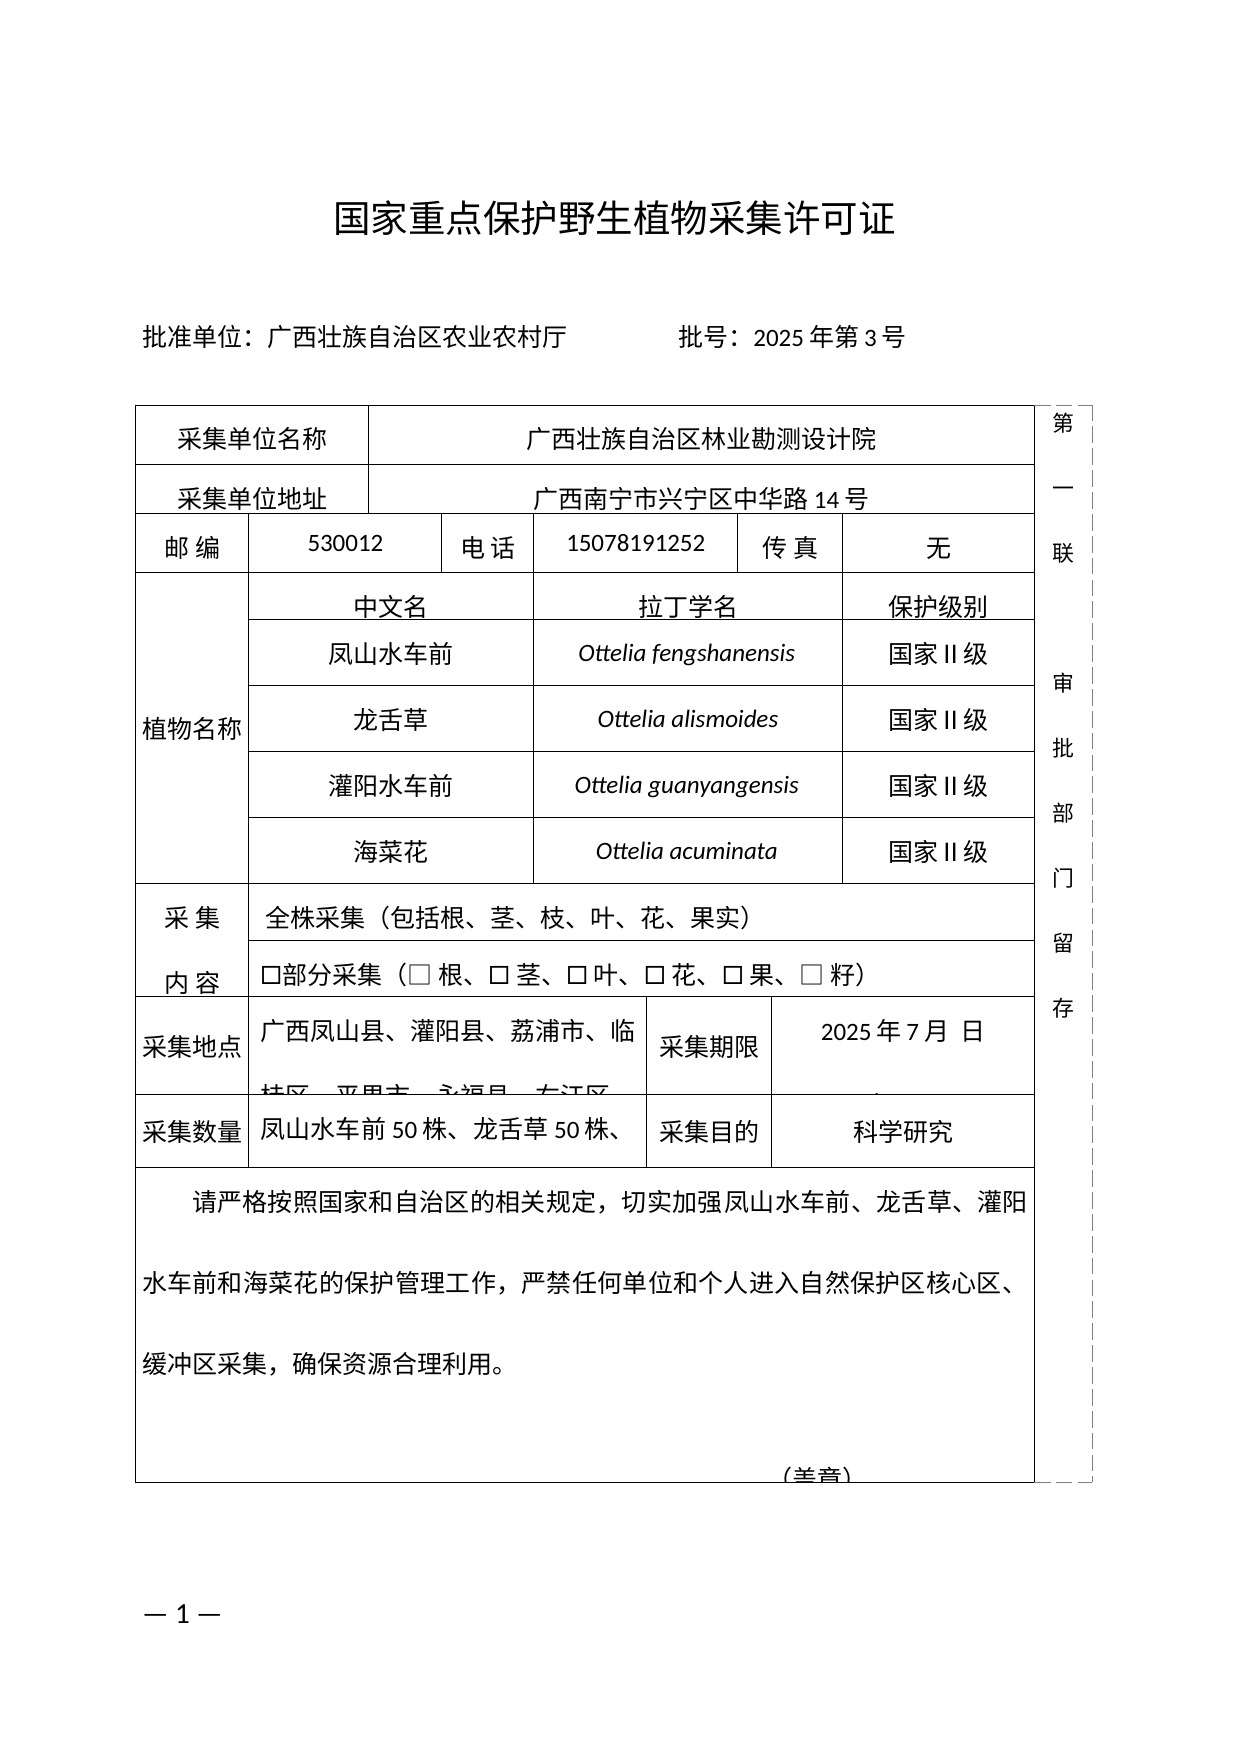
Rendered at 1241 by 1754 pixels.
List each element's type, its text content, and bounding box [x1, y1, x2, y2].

table_cell 2025年7月 日 至 2026年1月31日 [772, 997, 1034, 1094]
table_cell 采集地点 [136, 997, 248, 1094]
table_cell Ottelia guanyangensis [534, 752, 842, 817]
table_cell 国家Ⅱ级 [843, 686, 1034, 751]
table_cell 灌阳水车前 [249, 752, 533, 817]
table_cell 凤山水车前 [249, 620, 533, 685]
table_cell Ottelia fengshanensis [534, 620, 842, 685]
table_cell Ottelia acuminata [534, 818, 842, 883]
table_header 广西壮族自治区林业勘测设计院 [369, 406, 1034, 464]
table_cell 植物名称 [136, 573, 248, 883]
table_cell 中文名 [249, 573, 533, 619]
table_cell 广西凤山县、灌阳县、荔浦市、临桂区、平果市、永福县、右江区、鹿寨县。 [249, 997, 646, 1094]
table_cell 全株采集（包括根、茎、枝、叶、花、果实） [249, 884, 1034, 940]
table_cell 拉丁学名 [534, 573, 842, 619]
table_cell 采 集 内 容 [136, 884, 248, 996]
table_cell 采集单位地址 [136, 465, 368, 513]
table_cell 采集数量 [136, 1095, 248, 1167]
table_header 第 一 联 审 批 部 门 留 存 [1035, 405, 1093, 1482]
table_cell Ottelia alismoides [534, 686, 842, 751]
text 批准单位：广西壮族自治区农业农村厅 批号：2025年第3号 [142, 303, 1087, 368]
table_cell 广西南宁市兴宁区中华路14号 [369, 465, 1034, 513]
table_cell 采集目的 [647, 1095, 771, 1167]
table_cell 国家Ⅱ级 [843, 752, 1034, 817]
table_cell 采集期限 [647, 997, 771, 1094]
table_cell 530012 [249, 514, 441, 572]
table_cell 15078191252 [534, 514, 737, 572]
table_header 采集单位名称 [136, 406, 368, 464]
table_cell 请严格按照国家和自治区的相关规定，切实加强凤山水车前、龙舌草、灌阳水车前和海菜花的保护管理工作，严禁任何单位和个人进入自然保护区核心区、缓冲区采集，确保资源合理利用。 （盖章） 2025年7月28日 [136, 1168, 1034, 1482]
table_cell 科学研究 [772, 1095, 1034, 1167]
table_cell 无 [843, 514, 1034, 572]
table_cell 凤山水车前50株、龙舌草50株、灌阳水车前100株、海菜花200株 [249, 1095, 646, 1167]
table_cell 邮 编 [136, 514, 248, 572]
table_cell 龙舌草 [249, 686, 533, 751]
table_cell 海菜花 [249, 818, 533, 883]
table_cell 保护级别 [843, 573, 1034, 619]
table_cell 国家Ⅱ级 [843, 818, 1034, 883]
text 国家重点保护野生植物采集许可证 [142, 184, 1087, 249]
table_cell 部分采集（□ 根、 茎、 叶、 花、 果、□ 籽） [249, 941, 1034, 996]
table_cell 传 真 [738, 514, 842, 572]
table_cell 国家Ⅱ级 [843, 620, 1034, 685]
table_cell 电 话 [442, 514, 533, 572]
